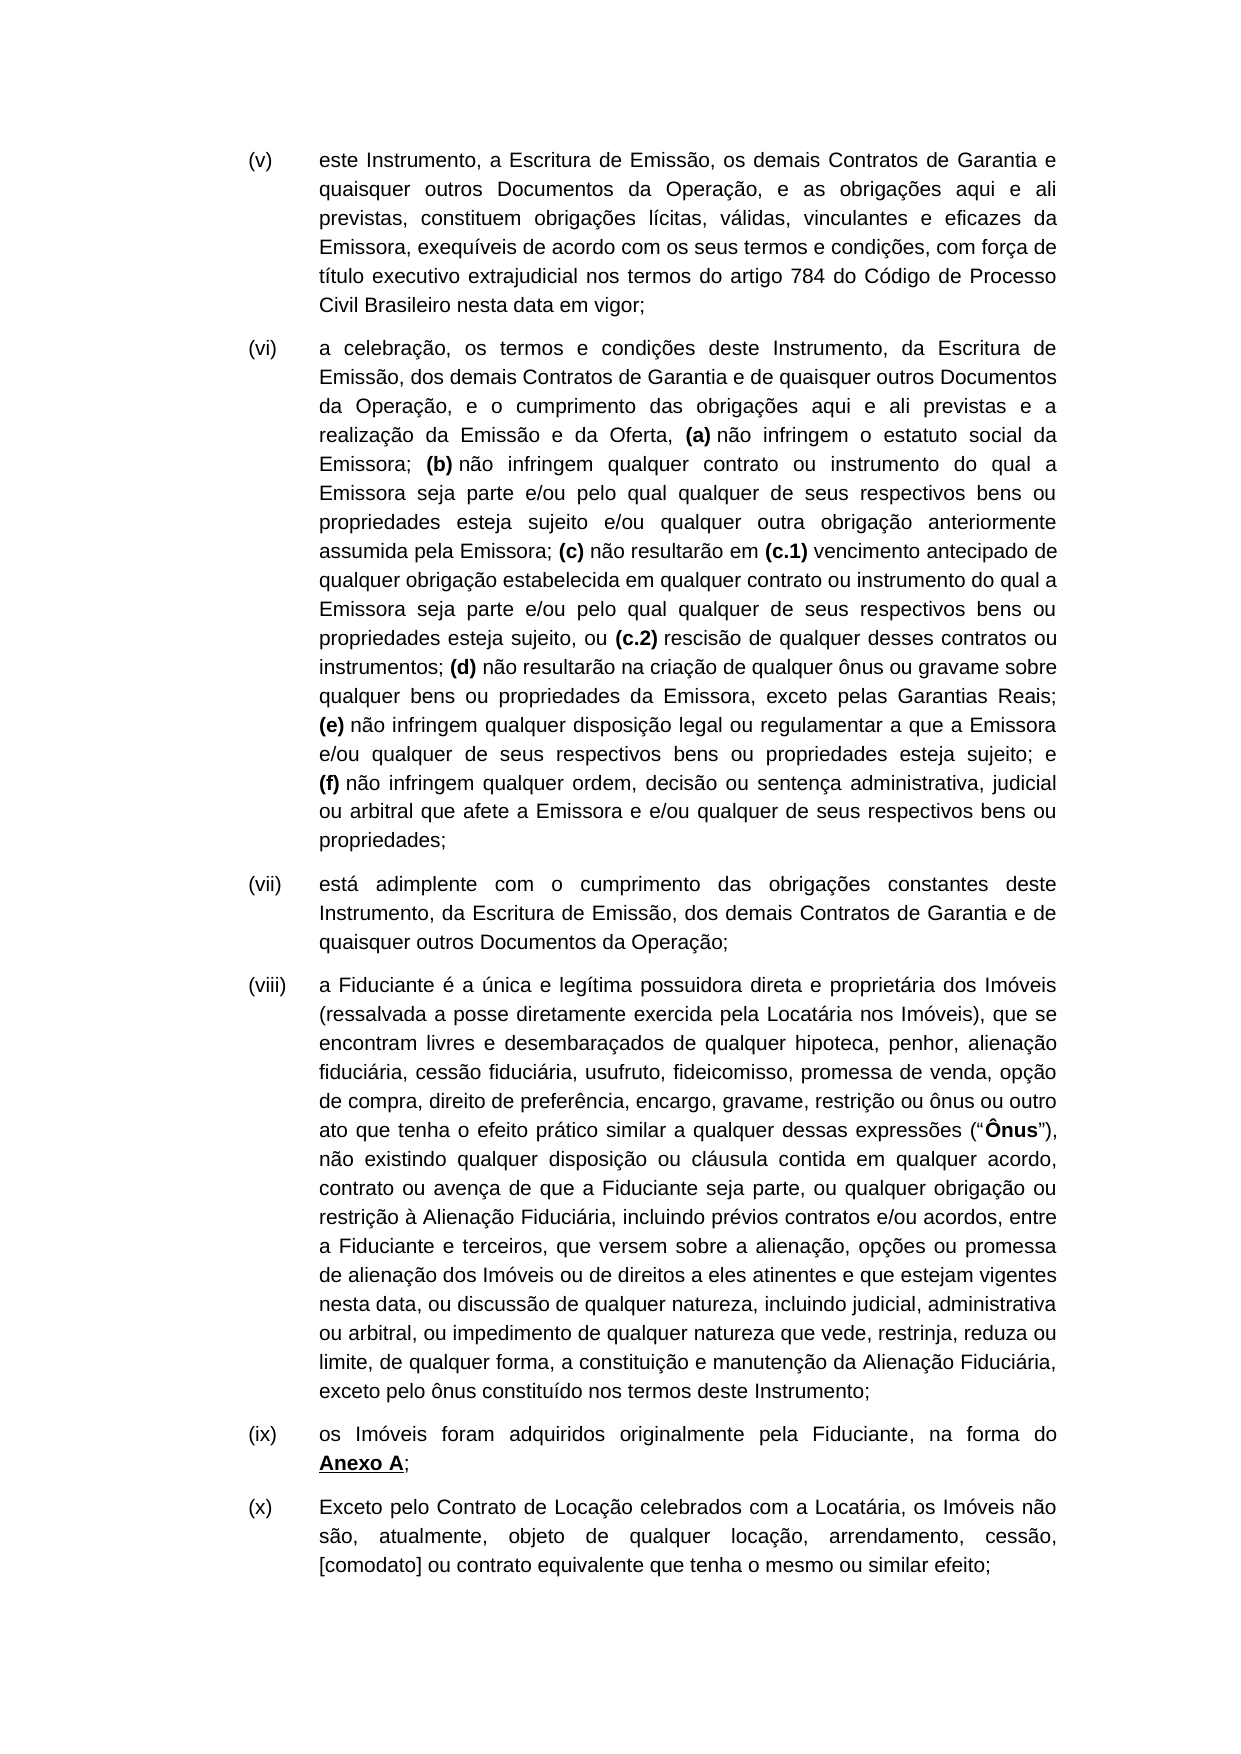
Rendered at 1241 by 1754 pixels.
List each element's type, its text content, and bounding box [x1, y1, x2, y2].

text os Imóveis foram adquiridos originalmente pela Fiduciante, na forma do Anexo A; [248, 1422, 1058, 1475]
text este Instrumento, a Escritura de Emissão, os demais Contratos de Garantia e quaisquer outros Documentos da Operação, e as obrigações aqui e ali previstas, constituem obrigações lícitas, válidas, vinculantes e eficazes da Emissora, exequíveis de acordo com os seus termos e condições, com força de título executivo extrajudicial nos termos do artigo 784 do Código de Processo Civil Brasileiro nesta data em vigor; [248, 148, 1058, 316]
text está adimplente com o cumprimento das obrigações constantes deste Instrumento, da Escritura de Emissão, dos demais Contratos de Garantia e de quaisquer outros Documentos da Operação; [248, 872, 1058, 954]
text a Fiduciante é a única e legítima possuidora direta e proprietária dos Imóveis (ressalvada a posse diretamente exercida pela Locatária nos Imóveis), que se encontram livres e desembaraçados de qualquer hipoteca, penhor, alienação fiduciária, cessão fiduciária, usufruto, fideicomisso, promessa de venda, opção de compra, direito de preferência, encargo, gravame, restrição ou ônus ou outro ato que tenha o efeito prático similar a qualquer dessas expressões (“Ônus”), não existindo qualquer disposição ou cláusula contida em qualquer acordo, contrato ou avença de que a Fiduciante seja parte, ou qualquer obrigação ou restrição à Alienação Fiduciária, incluindo prévios contratos e/ou acordos, entre a Fiduciante e terceiros, que versem sobre a alienação, opções ou promessa de alienação dos Imóveis ou de direitos a eles atinentes e que estejam vigentes nesta data, ou discussão de qualquer natureza, incluindo judicial, administrativa ou arbitral, ou impedimento de qualquer natureza que vede, restrinja, reduza ou limite, de qualquer forma, a constituição e manutenção da Alienação Fiduciária, exceto pelo ônus constituído nos termos deste Instrumento; [248, 973, 1058, 1403]
text Exceto pelo Contrato de Locação celebrados com a Locatária, os Imóveis não são, atualmente, objeto de qualquer locação, arrendamento, cessão, [comodato] ou contrato equivalente que tenha o mesmo ou similar efeito; [248, 1495, 1058, 1577]
text a celebração, os termos e condições deste Instrumento, da Escritura de Emissão, dos demais Contratos de Garantia e de quaisquer outros Documentos da Operação, e o cumprimento das obrigações aqui e ali previstas e a realização da Emissão e da Oferta, (a) não infringem o estatuto social da Emissora; (b) não infringem qualquer contrato ou instrumento do qual a Emissora seja parte e/ou pelo qual qualquer de seus respectivos bens ou propriedades esteja sujeito e/ou qualquer outra obrigação anteriormente assumida pela Emissora; (c) não resultarão em (c.1) vencimento antecipado de qualquer obrigação estabelecida em qualquer contrato ou instrumento do qual a Emissora seja parte e/ou pelo qual qualquer de seus respectivos bens ou propriedades esteja sujeito, ou (c.2) rescisão de qualquer desses contratos ou instrumentos; (d) não resultarão na criação de qualquer ônus ou gravame sobre qualquer bens ou propriedades da Emissora, exceto pelas Garantias Reais; (e) não infringem qualquer disposição legal ou regulamentar a que a Emissora e/ou qualquer de seus respectivos bens ou propriedades esteja sujeito; e (f) não infringem qualquer ordem, decisão ou sentença administrativa, judicial ou arbitral que afete a Emissora e e/ou qualquer de seus respectivos bens ou propriedades; [248, 336, 1058, 852]
